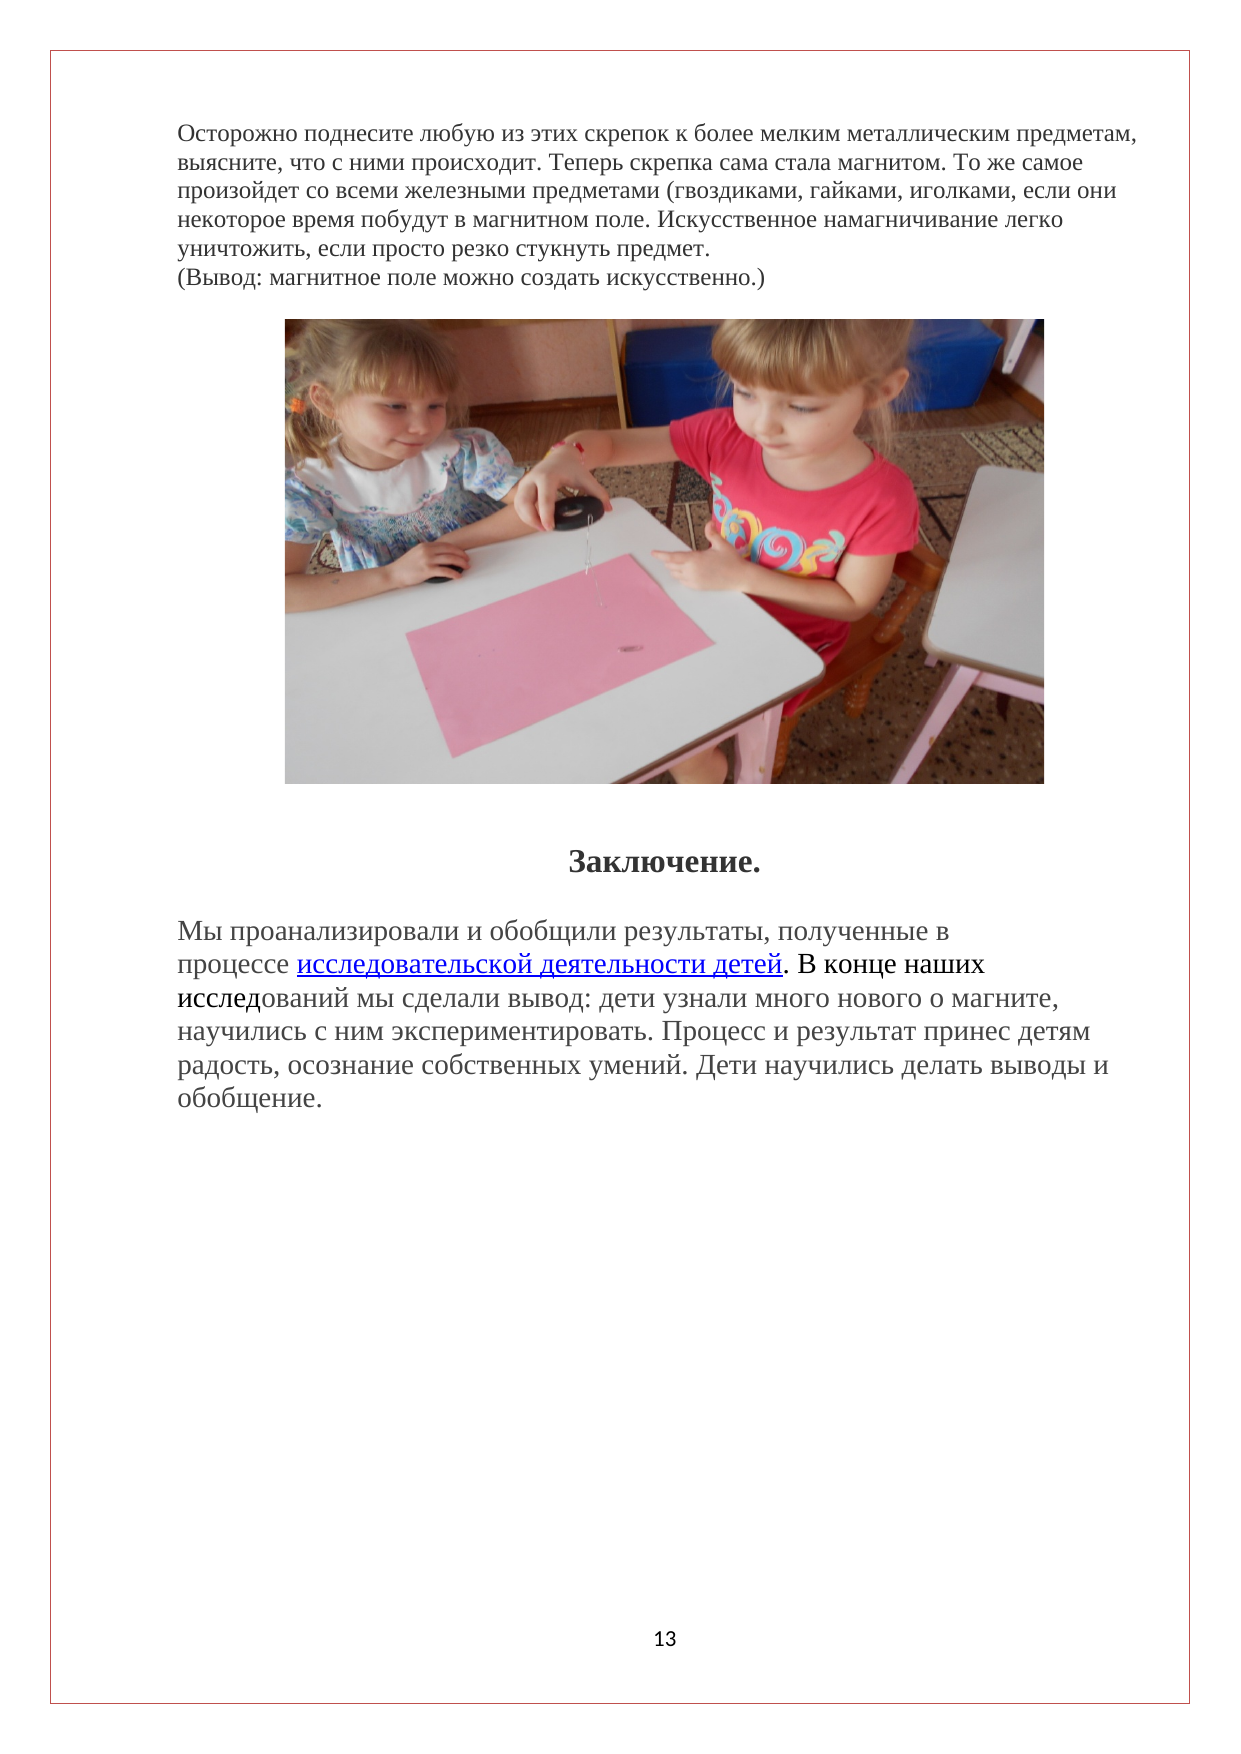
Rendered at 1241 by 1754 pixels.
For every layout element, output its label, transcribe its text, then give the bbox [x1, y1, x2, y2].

text Заключение. [177, 841, 1152, 879]
text Мы проанализировали и обобщили результаты, полученные в процессе исследовательской деятельности детей. В конце наших исследований мы сделали вывод: дети узнали много нового о магните, научились с ним экспериментировать. Процесс и результат принес детям радость, осознание собственных умений. Дети научились делать выводы и обобщение. [177, 913, 1152, 1114]
text Осторожно поднесите любую из этих скрепок к более мелким металлическим предметам, выясните, что с ними происходит. Теперь скрепка сама стала магнитом. То же самое произойдет со всеми железными предметами (гвоздиками, гайками, иголками, если они некоторое время побудут в магнитном поле. Искусственное намагничивание легко уничтожить, если просто резко стукнуть предмет. [177, 118, 1152, 262]
text (Вывод: магнитное поле можно создать искусственно.) [177, 262, 1152, 291]
picture [284, 319, 1045, 784]
